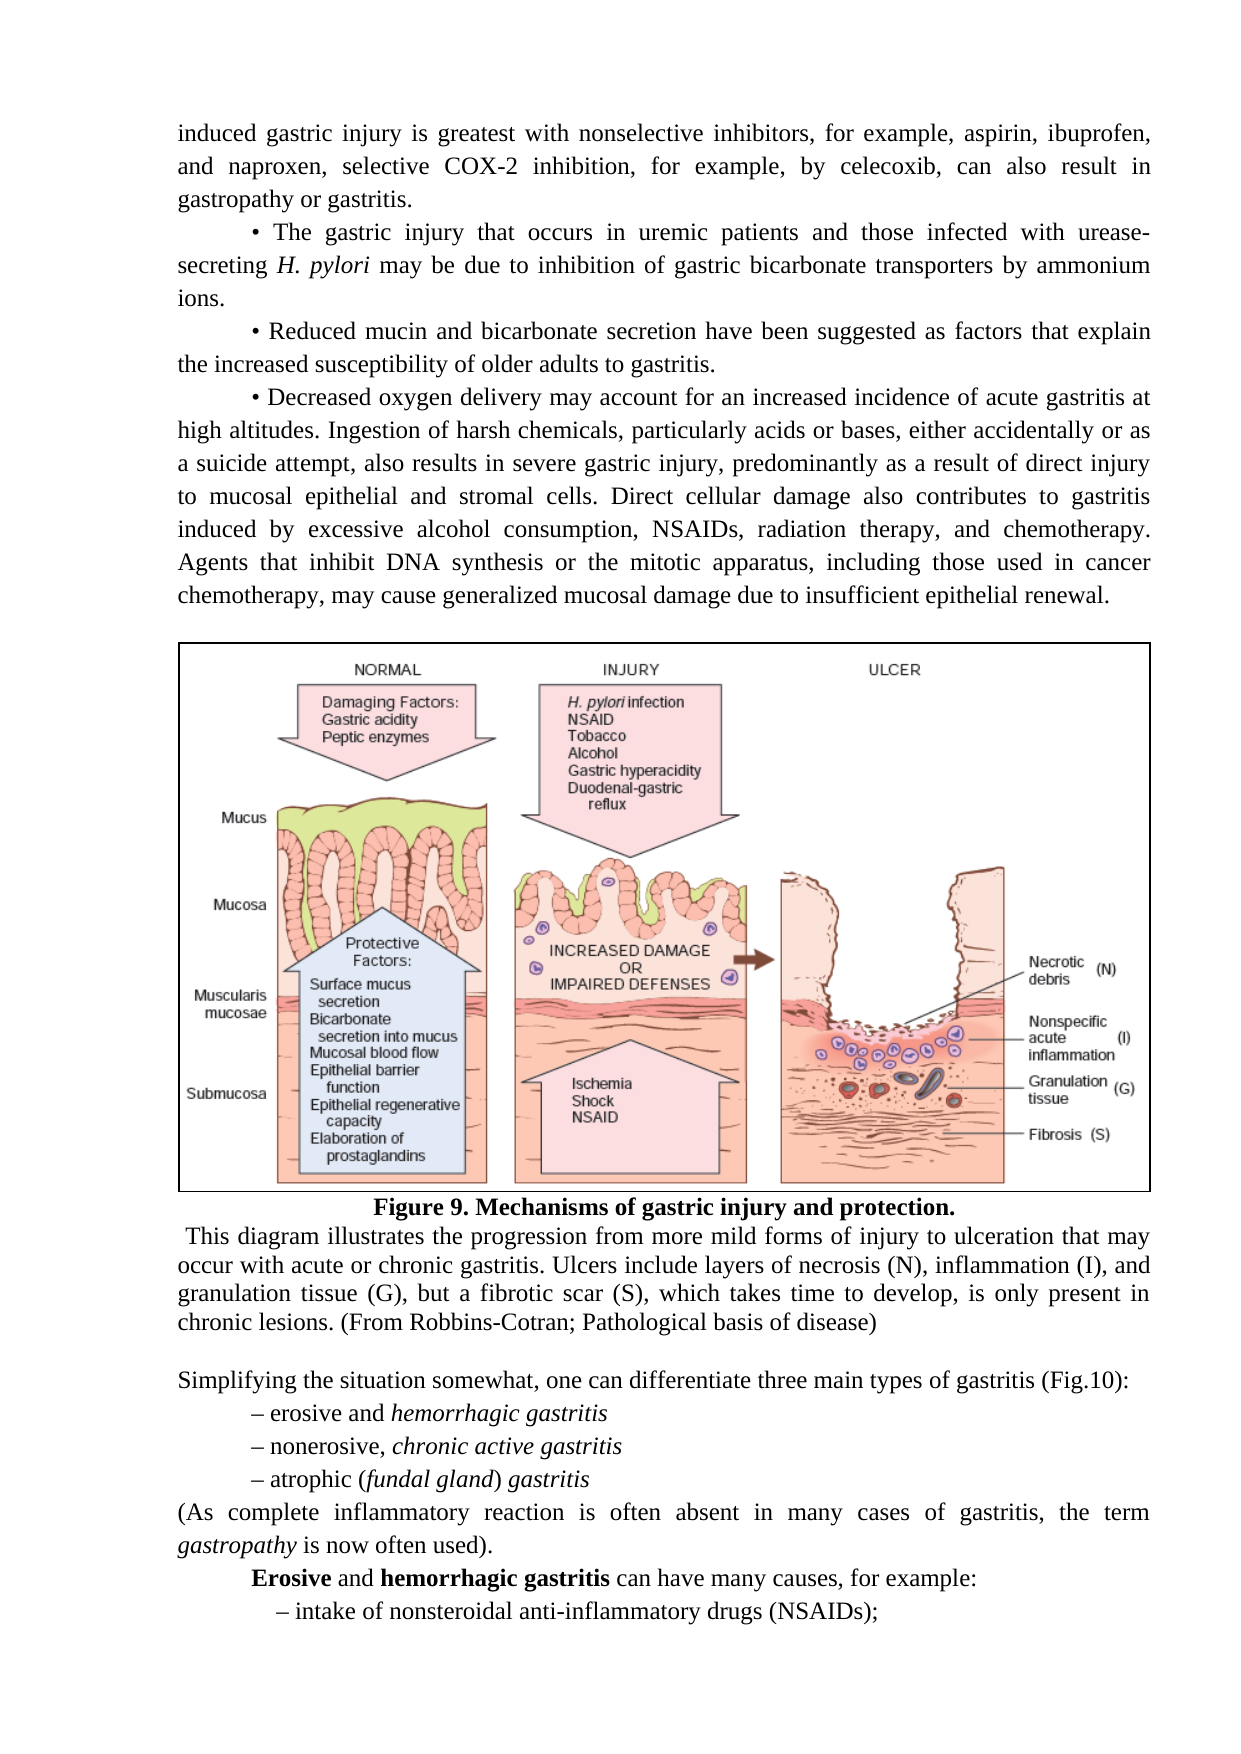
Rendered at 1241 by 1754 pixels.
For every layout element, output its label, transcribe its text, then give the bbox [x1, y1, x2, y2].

text – intake of nonsteroidal anti-inflammatory drugs (NSAIDs); [177, 1596, 1152, 1624]
text • Decreased oxygen delivery may account for an increased incidence of acute gastritis at high altitudes. Ingestion of harsh chemicals, particularly acids or bases, either accidentally or as a suicide attempt, also results in severe gastric injury, predominantly as a result of direct injury to mucosal epithelial and stromal cells. Direct cellular damage also contributes to gastritis induced by excessive alcohol consumption, NSAIDs, radiation therapy, and chemotherapy. Agents that inhibit DNA synthesis or the mitotic apparatus, including those used in cancer chemotherapy, may cause generalized mucosal damage due to insufficient epithelial renewal. [177, 382, 1152, 609]
text (As complete inflammatory reaction is often absent in many cases of gastritis, the term gastropathy is now often used). [177, 1497, 1152, 1558]
text – atrophic (fundal gland) gastritis [177, 1464, 1152, 1492]
picture [180, 644, 1149, 1191]
text – nonerosive, chronic active gastritis [177, 1431, 1152, 1459]
text This diagram illustrates the progression from more mild forms of injury to ulceration that may occur with acute or chronic gastritis. Ulcers include layers of necrosis (N), inflammation (I), and granulation tissue (G), but a fibrotic scar (S), which takes time to develop, is only present in chronic lesions. (From Robbins-Cotran; Pathological basis of disease) [177, 1221, 1152, 1336]
text Erosive and hemorrhagic gastritis can have many causes, for example: [177, 1563, 1152, 1592]
text Figure 9. Mechanisms of gastric injury and protection. [177, 1192, 1152, 1221]
text • Reduced mucin and bicarbonate secretion have been suggested as factors that explain the increased susceptibility of older adults to gastritis. [177, 316, 1152, 378]
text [177, 118, 1152, 213]
text • The gastric injury that occurs in uremic patients and those infected with urease-secreting H. pylori may be due to inhibition of gastric bicarbonate transporters by ammonium ions. [177, 217, 1152, 312]
text Simplifying the situation somewhat, one can differentiate three main types of gastritis (Fig.10): [177, 1365, 1152, 1393]
text – erosive and hemorrhagic gastritis [177, 1398, 1152, 1426]
